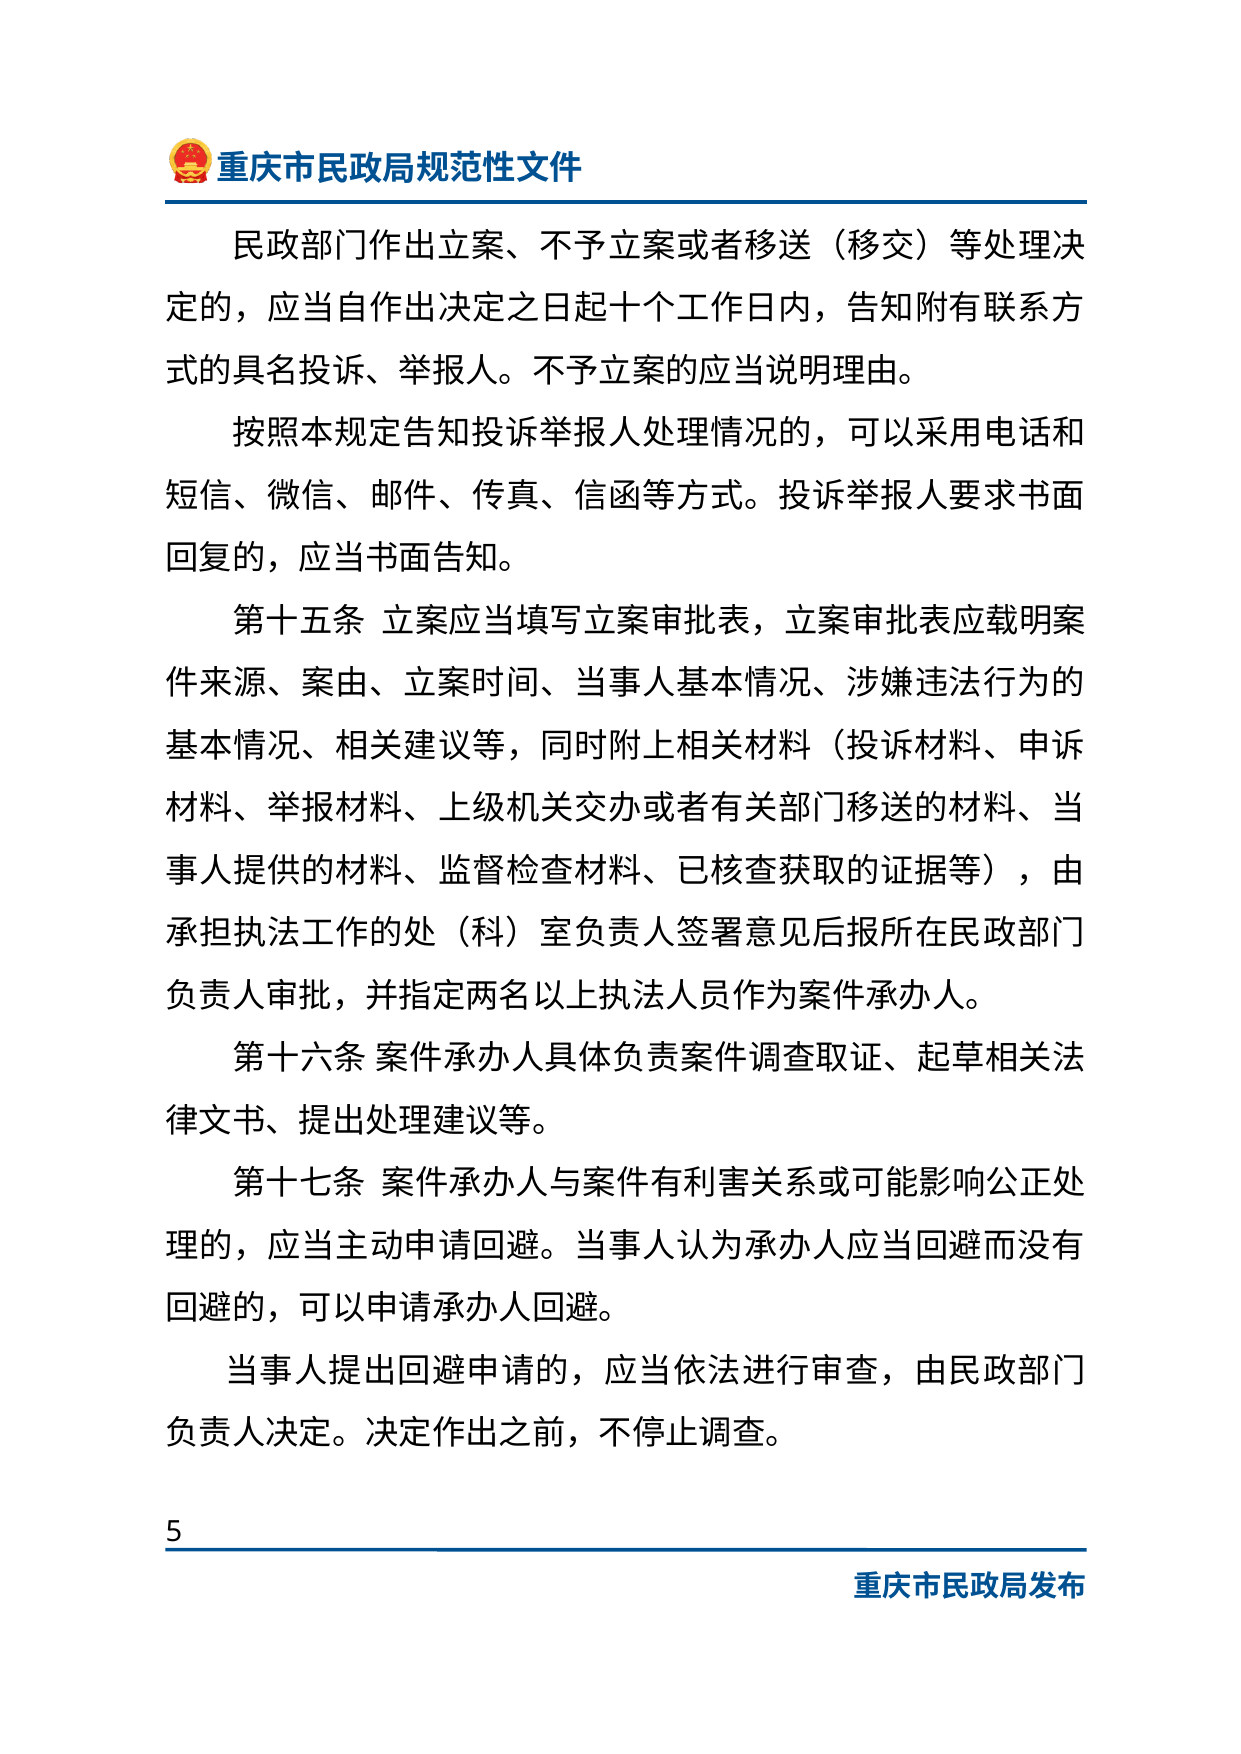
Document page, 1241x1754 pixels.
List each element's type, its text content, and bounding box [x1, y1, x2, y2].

text 第十七条 案件承办人与案件有利害关系或可能影响公正处理的，应当主动申请回避。当事人认为承办人应当回避而没有回避的，可以申请承办人回避。 [165, 1145, 1087, 1332]
text 当事人提出回避申请的，应当依法进行审查，由民政部门负责人决定。决定作出之前，不停止调查。 [165, 1332, 1087, 1457]
list 第十六条 案件承办人具体负责案件调查取证、起草相关法律文书、提出处理建议等。 [165, 1020, 1087, 1145]
text 按照本规定告知投诉举报人处理情况的，可以采用电话和短信、微信、邮件、传真、信函等方式。投诉举报人要求书面回复的，应当书面告知。 [165, 395, 1087, 582]
picture [165, 136, 216, 187]
text 第十五条 立案应当填写立案审批表，立案审批表应载明案件来源、案由、立案时间、当事人基本情况、涉嫌违法行为的基本情况、相关建议等，同时附上相关材料（投诉材料、申诉材料、举报材料、上级机关交办或者有关部门移送的材料、当事人提供的材料、监督检查材料、已核查获取的证据等），由承担执法工作的处（科）室负责人签署意见后报所在民政部门负责人审批，并指定两名以上执法人员作为案件承办人。 [165, 582, 1087, 1020]
text 民政部门作出立案、不予立案或者移送（移交）等处理决定的，应当自作出决定之日起十个工作日内，告知附有联系方式的具名投诉、举报人。不予立案的应当说明理由。 [165, 207, 1087, 395]
